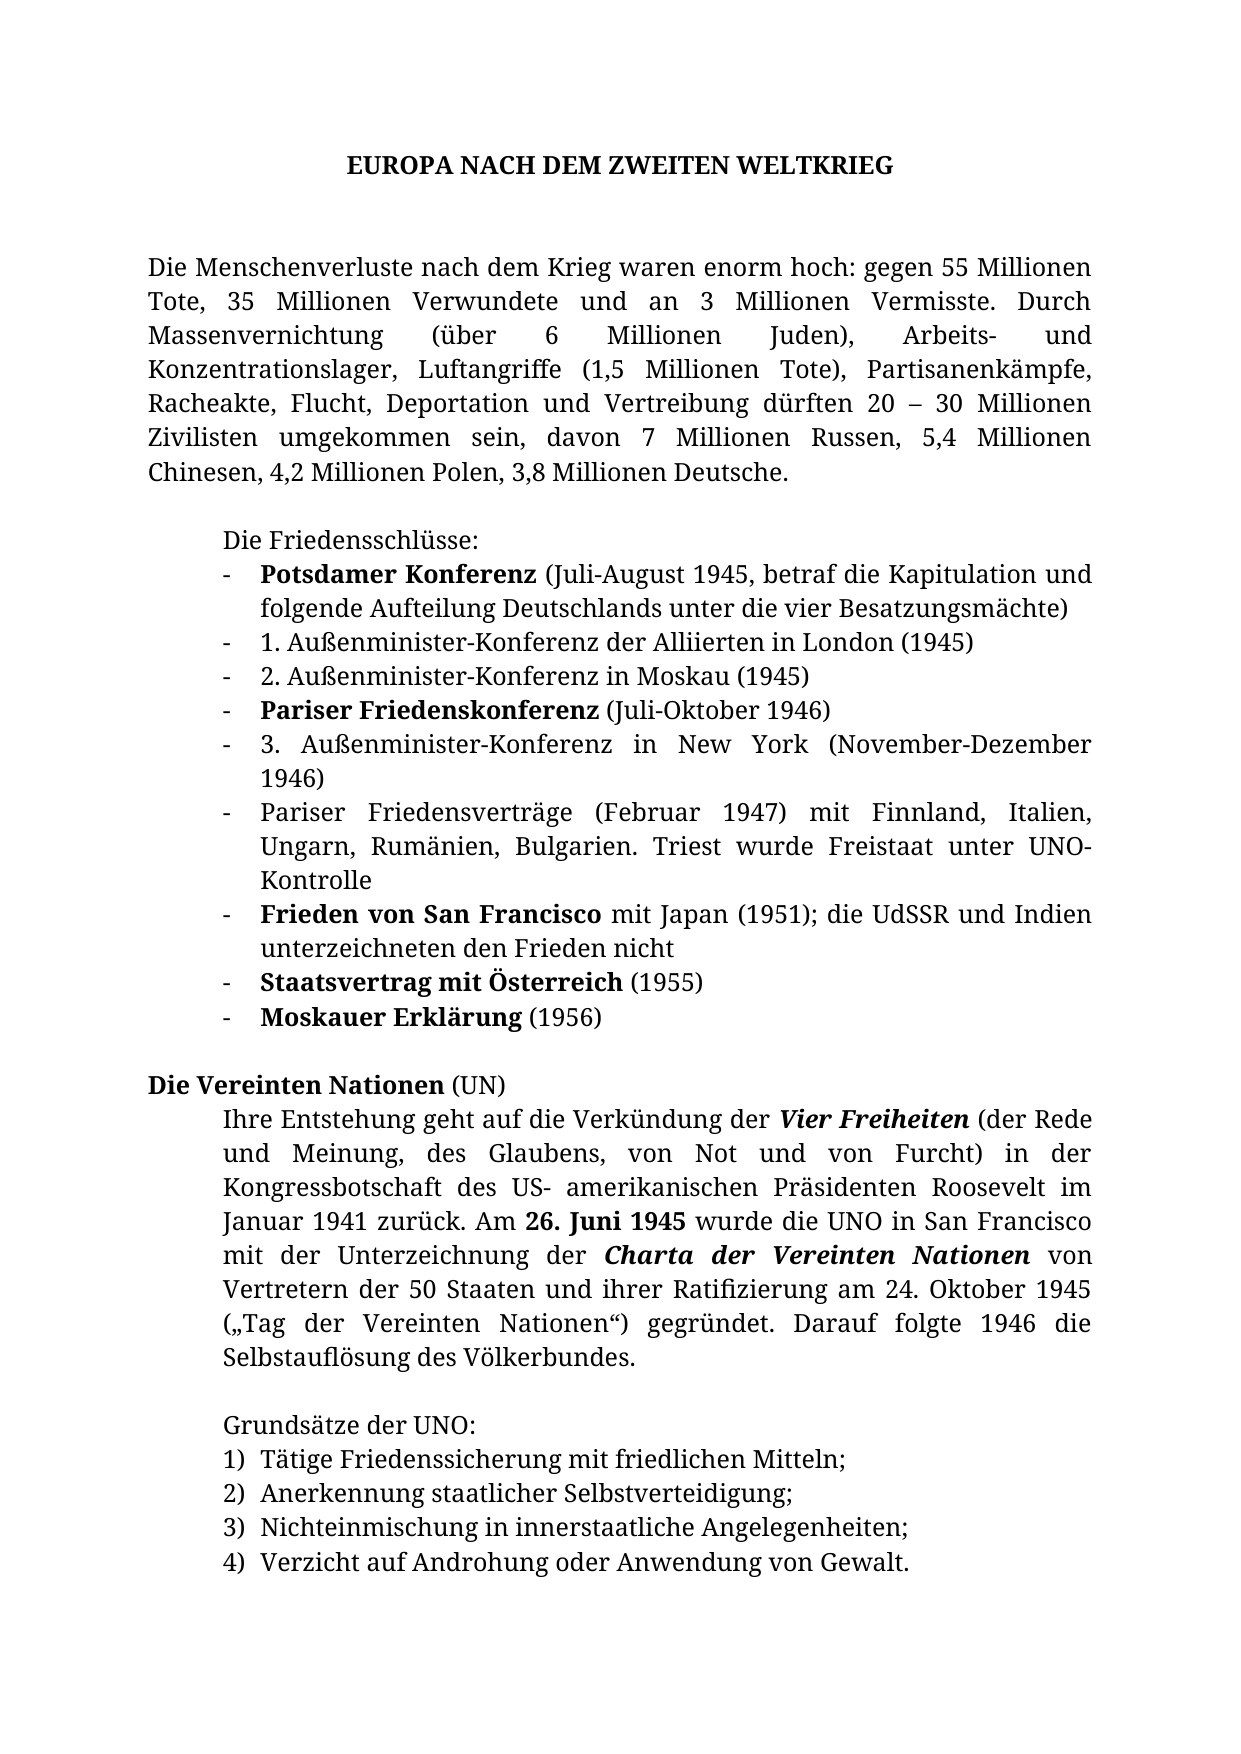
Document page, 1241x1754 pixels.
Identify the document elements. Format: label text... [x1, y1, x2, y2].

text EUROPA NACH DEM ZWEITEN WELTKRIEG [148, 148, 1093, 182]
list Pariser Friedenskonferenz (Juli-Oktober 1946) [223, 693, 1093, 727]
list Nichteinmischung in innerstaatliche Angelegenheiten; [223, 1510, 1093, 1544]
text Die Menschenverluste nach dem Krieg waren enorm hoch: gegen 55 Millionen Tote, 35 Millionen Verwundete und an 3 Millionen Vermisste. Durch Massenvernichtung (über 6 Millionen Juden), Arbeits- und Konzentrationslager, Luftangriffe (1,5 Millionen Tote), Partisanenkämpfe, Racheakte, Flucht, Deportation und Vertreibung dürften 20 – 30 Millionen Zivilisten umgekommen sein, davon 7 Millionen Russen, 5,4 Millionen Chinesen, 4,2 Millionen Polen, 3,8 Millionen Deutsche. [148, 250, 1093, 488]
list Pariser Friedensverträge (Februar 1947) mit Finnland, Italien, Ungarn, Rumänien, Bulgarien. Triest wurde Freistaat unter UNO-Kontrolle [223, 795, 1093, 897]
list Staatsvertrag mit Österreich (1955) [223, 965, 1093, 999]
list Tätige Friedenssicherung mit friedlichen Mitteln; [223, 1442, 1093, 1476]
list 1. Außenminister-Konferenz der Alliierten in London (1945) [223, 624, 1093, 658]
list Frieden von San Francisco mit Japan (1951); die UdSSR und Indien unterzeichneten den Frieden nicht [223, 897, 1093, 965]
list Verzicht auf Androhung oder Anwendung von Gewalt. [223, 1544, 1093, 1578]
list 3. Außenminister-Konferenz in New York (November-Dezember 1946) [223, 727, 1093, 795]
list Anerkennung staatlicher Selbstverteidigung; [223, 1476, 1093, 1510]
text Ihre Entstehung geht auf die Verkündung der Vier Freiheiten (der Rede und Meinung, des Glaubens, von Not und von Furcht) in der Kongressbotschaft des US- amerikanischen Präsidenten Roosevelt im Januar 1941 zurück. Am 26. Juni 1945 wurde die UNO in San Francisco mit der Unterzeichnung der Charta der Vereinten Nationen von Vertretern der 50 Staaten und ihrer Ratifizierung am 24. Oktober 1945 („Tag der Vereinten Nationen“) gegründet. Darauf folgte 1946 die Selbstauflösung des Völkerbundes. [223, 1101, 1093, 1374]
list Moskauer Erklärung (1956) [223, 999, 1093, 1033]
list Potsdamer Konferenz (Juli-August 1945, betraf die Kapitulation und folgende Aufteilung Deutschlands unter die vier Besatzungsmächte) [223, 556, 1093, 624]
text Die Vereinten Nationen (UN) [148, 1067, 1093, 1101]
list 2. Außenminister-Konferenz in Moskau (1945) [223, 658, 1093, 693]
text Die Friedensschlüsse: [223, 522, 1093, 556]
text Grundsätze der UNO: [223, 1408, 1093, 1442]
